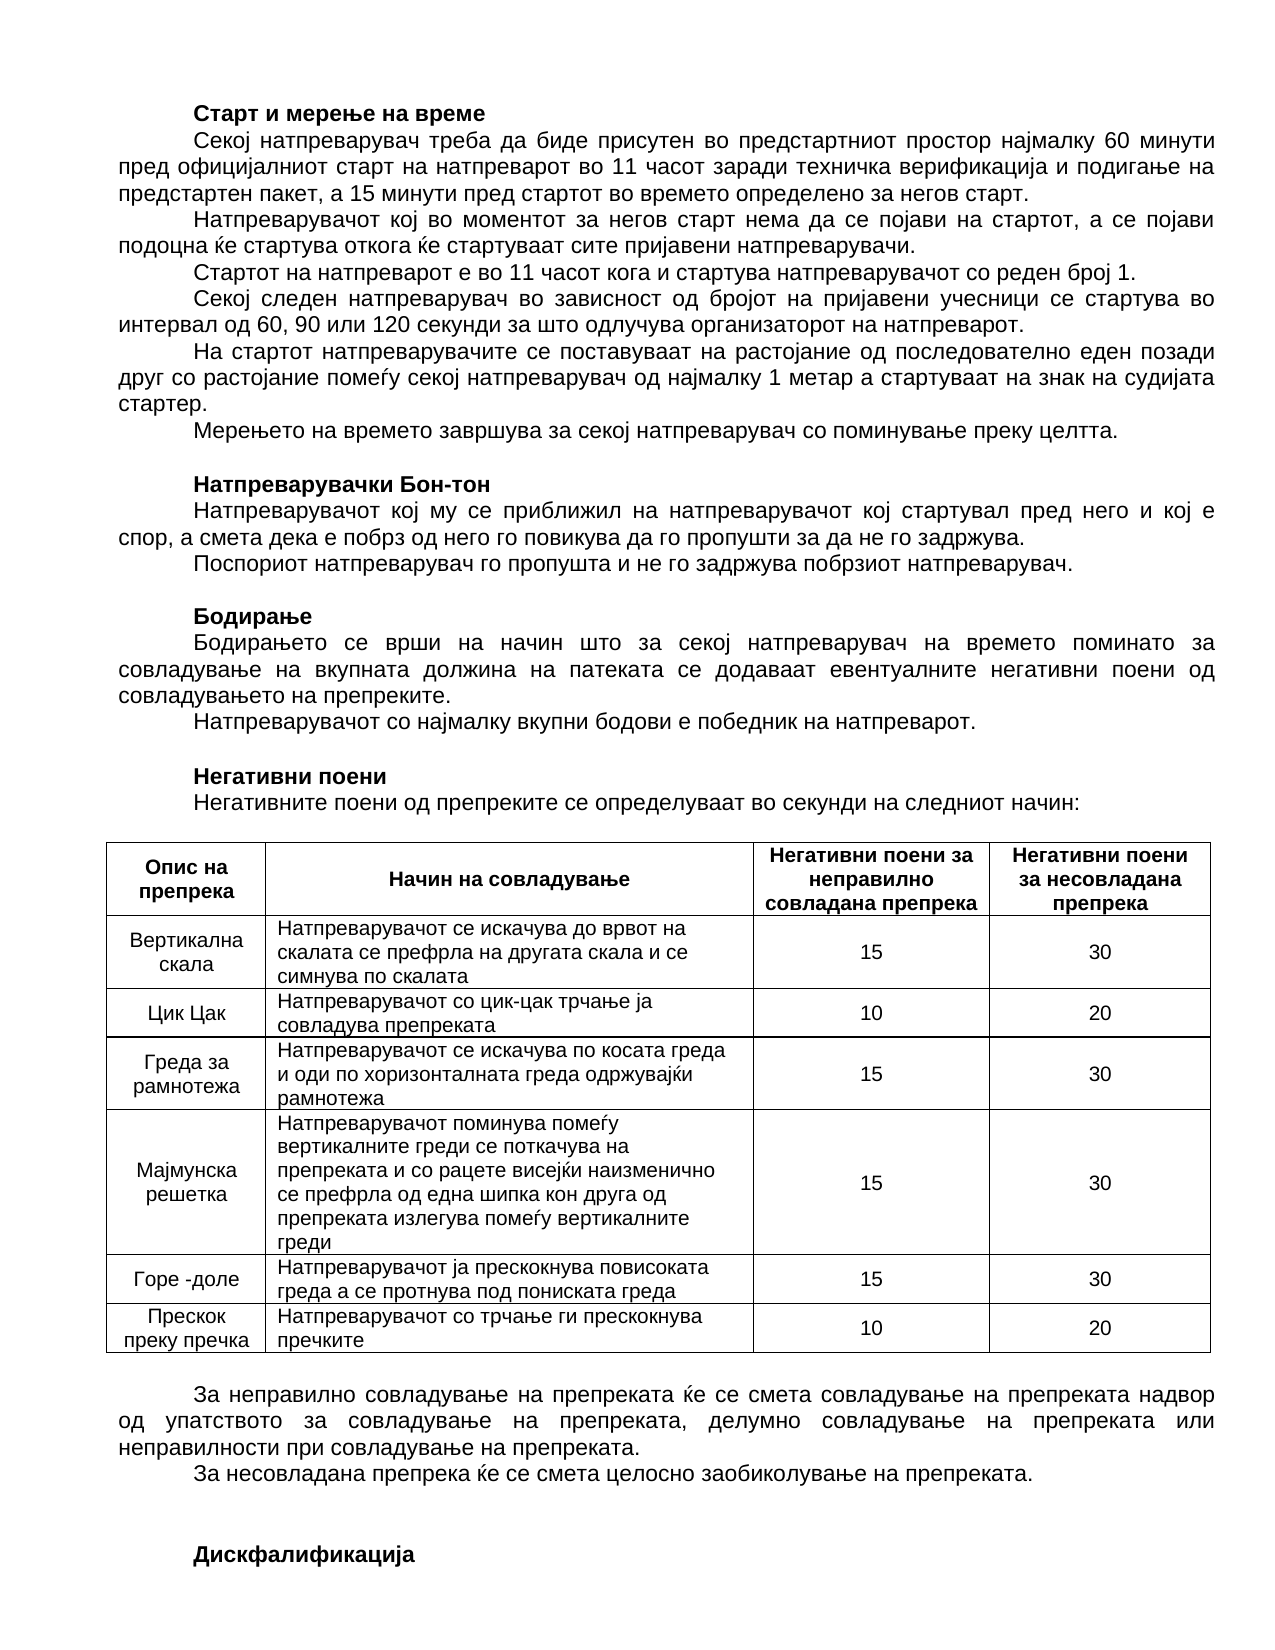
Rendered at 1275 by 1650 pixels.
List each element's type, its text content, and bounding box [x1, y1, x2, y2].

text Секој натпреварувач треба да биде присутен во предстартниот простор најмалку 60 минути пред официјалниот старт на натпреварот во 11 часот заради техничка верификација и подигање на предстартен пакет, а 15 минути пред стартот во времето определено за негов старт. [118, 127, 1216, 206]
table_cell Цик Цак [107, 989, 265, 1036]
text Бодирањето се врши на начин што за секој натпреварувач на времето поминато за совладување на вкупната должина на патеката се додаваат евентуалните негативни поени од совладувањето на препреките. [118, 629, 1216, 708]
table_header Негативни поени за несовладана препрека [990, 843, 1210, 914]
table_cell 10 [754, 989, 989, 1036]
table_cell 30 [990, 1110, 1210, 1254]
table_cell 20 [990, 1304, 1210, 1352]
table_cell 15 [754, 1038, 989, 1109]
text Натпреварувачот кој во моментот за негов старт нема да се појави на стартот, а се појави подоцна ќе стартува откога ќе стартуваат сите пријавени натпреварувачи. [118, 206, 1216, 258]
table_cell Натпреварувачот поминува помеѓу вертикалните греди се поткачува на препреката и со рацете висејќи наизменично се префрла од една шипка кон друга од препреката излегува помеѓу вертикалните греди [266, 1110, 753, 1254]
table_header Негативни поени за неправилно совладана препрека [754, 843, 989, 914]
table_cell Прескок преку пречка [107, 1304, 265, 1352]
text Негативни поени [118, 763, 1216, 789]
text Бодирање [118, 603, 1216, 629]
table_cell 15 [754, 1110, 989, 1254]
table_cell Натпреварувачот со трчање ги прескокнува пречките [266, 1304, 753, 1352]
table_cell 15 [754, 1255, 989, 1303]
table_cell Натпреварувачот се искачува по косата греда и оди по хоризонталната греда одржувајќи рамнотежа [266, 1038, 753, 1109]
text За несовладана препрека ќе се смета целосно заобиколување на препреката. [118, 1460, 1216, 1487]
table_header Начин на совладување [266, 843, 753, 914]
table_cell 30 [990, 1255, 1210, 1303]
table_cell 10 [754, 1304, 989, 1352]
table_cell Вертикална скала [107, 916, 265, 987]
table_cell Натпреварувачот со цик-цак трчање ја совладува препреката [266, 989, 753, 1036]
table_cell Мајмунска решетка [107, 1110, 265, 1254]
table_cell Натпреварувачот се искачува до врвот на скалата се префрла на другата скала и се симнува по скалата [266, 916, 753, 987]
text Дискфалификација [118, 1541, 1216, 1567]
text Негативните поени од препреките се определуваат во секунди на следниот начин: [118, 789, 1216, 815]
text Натпреварувачот кој му се приближил на натпреварувачот кој стартувал пред него и кој е спор, а смета дека е побрз од него го повикува да го пропушти за да не го задржува. [118, 497, 1216, 550]
text На стартот натпреварувачите се поставуваат на растојание од последователно еден позади друг со растојание помеѓу секој натпреварувач од најмалку 1 метар а стартуваат на знак на судијата стартер. [118, 338, 1216, 417]
table_cell 30 [990, 916, 1210, 987]
table_cell Греда за рамнотежа [107, 1038, 265, 1109]
text Секој следен натпреварувач во зависност од бројот на пријавени учесници се стартува во интервал од 60, 90 или 120 секунди за што одлучува организаторот на натпреварот. [118, 285, 1216, 338]
text Поспориот натпреварувач го пропушта и не го задржува побрзиот натпреварувач. [118, 550, 1216, 576]
table_cell Натпреварувачот ја прескокнува повисоката греда а се протнува под пониската греда [266, 1255, 753, 1303]
table_cell Горе -доле [107, 1255, 265, 1303]
text Натпреварувачки Бон-тон [118, 471, 1216, 497]
table_cell 30 [990, 1038, 1210, 1109]
text Мерењето на времето завршува за секој натпреварувач со поминување преку целтта. [118, 417, 1216, 443]
text Старт и мерење на време [118, 100, 1216, 127]
table_cell 20 [990, 989, 1210, 1036]
text Натпреварувачот со најмалку вкупни бодови е победник на натпреварот. [118, 708, 1216, 734]
table_cell 15 [754, 916, 989, 987]
text Стартот на натпреварот е во 11 часот кога и стартува натпреварувачот со реден број 1. [118, 258, 1216, 285]
text За неправилно совладување на препреката ќе се смета совладување на препреката надвор од упатството за совладување на препреката, делумно совладување на препреката или неправилности при совладување на препреката. [118, 1381, 1216, 1460]
table_header Опис на препрека [107, 843, 265, 914]
